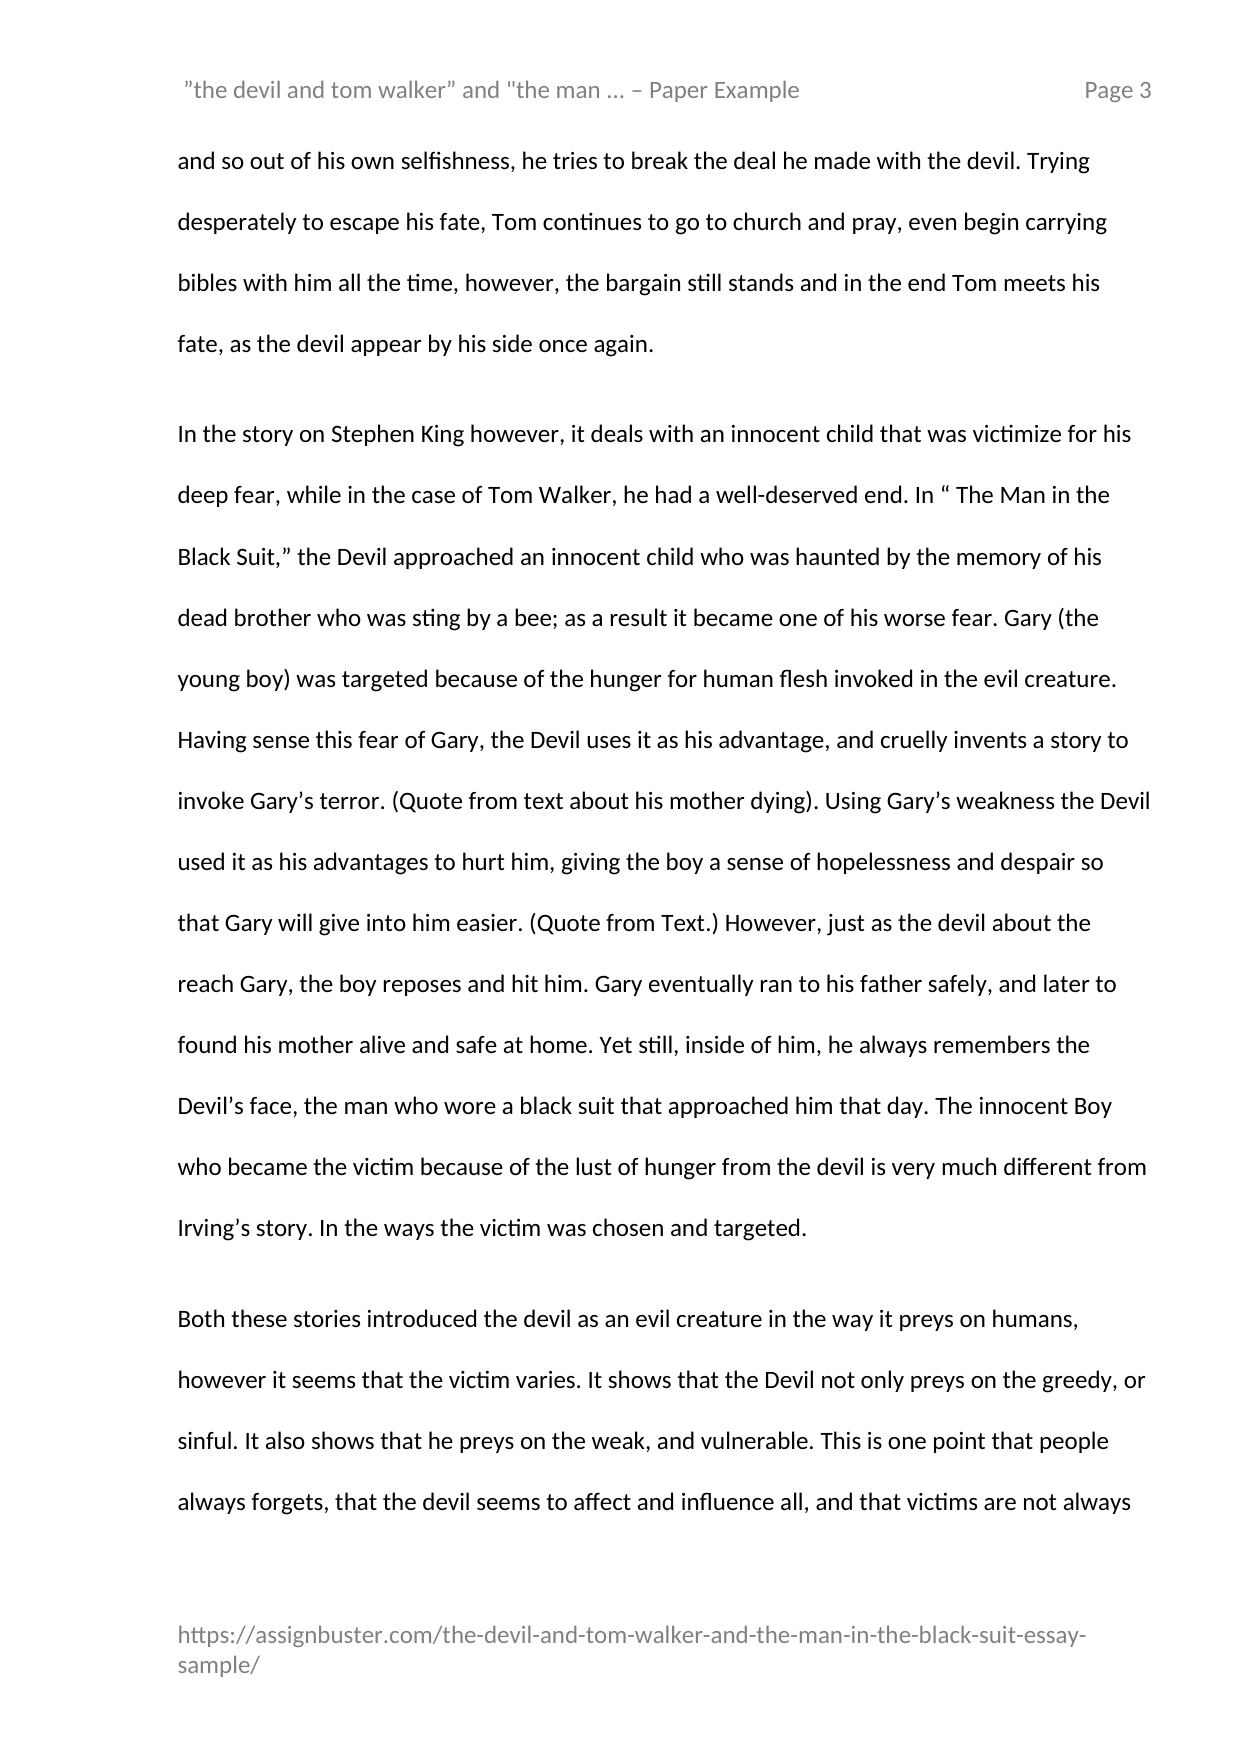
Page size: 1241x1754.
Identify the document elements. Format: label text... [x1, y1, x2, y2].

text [177, 145, 1152, 359]
text In the story on Stephen King however, it deals with an innocent child that was victimize for his deep fear, while in the case of Tom Walker, he had a well-deserved end. In “ The Man in the Black Suit,” the Devil approached an innocent child who was haunted by the memory of his dead brother who was sting by a bee; as a result it became one of his worse fear. Gary (the young boy) was targeted because of the hunger for human flesh invoked in the evil creature. Having sense this fear of Gary, the Devil uses it as his advantage, and cruelly invents a story to invoke Gary’s terror. (Quote from text about his mother dying). Using Gary’s weakness the Devil used it as his advantages to hurt him, giving the boy a sense of hopelessness and despair so that Gary will give into him easier. (Quote from Text.) However, just as the devil about the reach Gary, the boy reposes and hit him. Gary eventually ran to his father safely, and later to found his mother alive and safe at home. Yet still, inside of him, he always remembers the Devil’s face, the man who wore a black suit that approached him that day. The innocent Boy who became the victim because of the lust of hunger from the devil is very much different from Irving’s story. In the ways the victim was chosen and targeted. [177, 419, 1152, 1243]
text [177, 1303, 1152, 1516]
